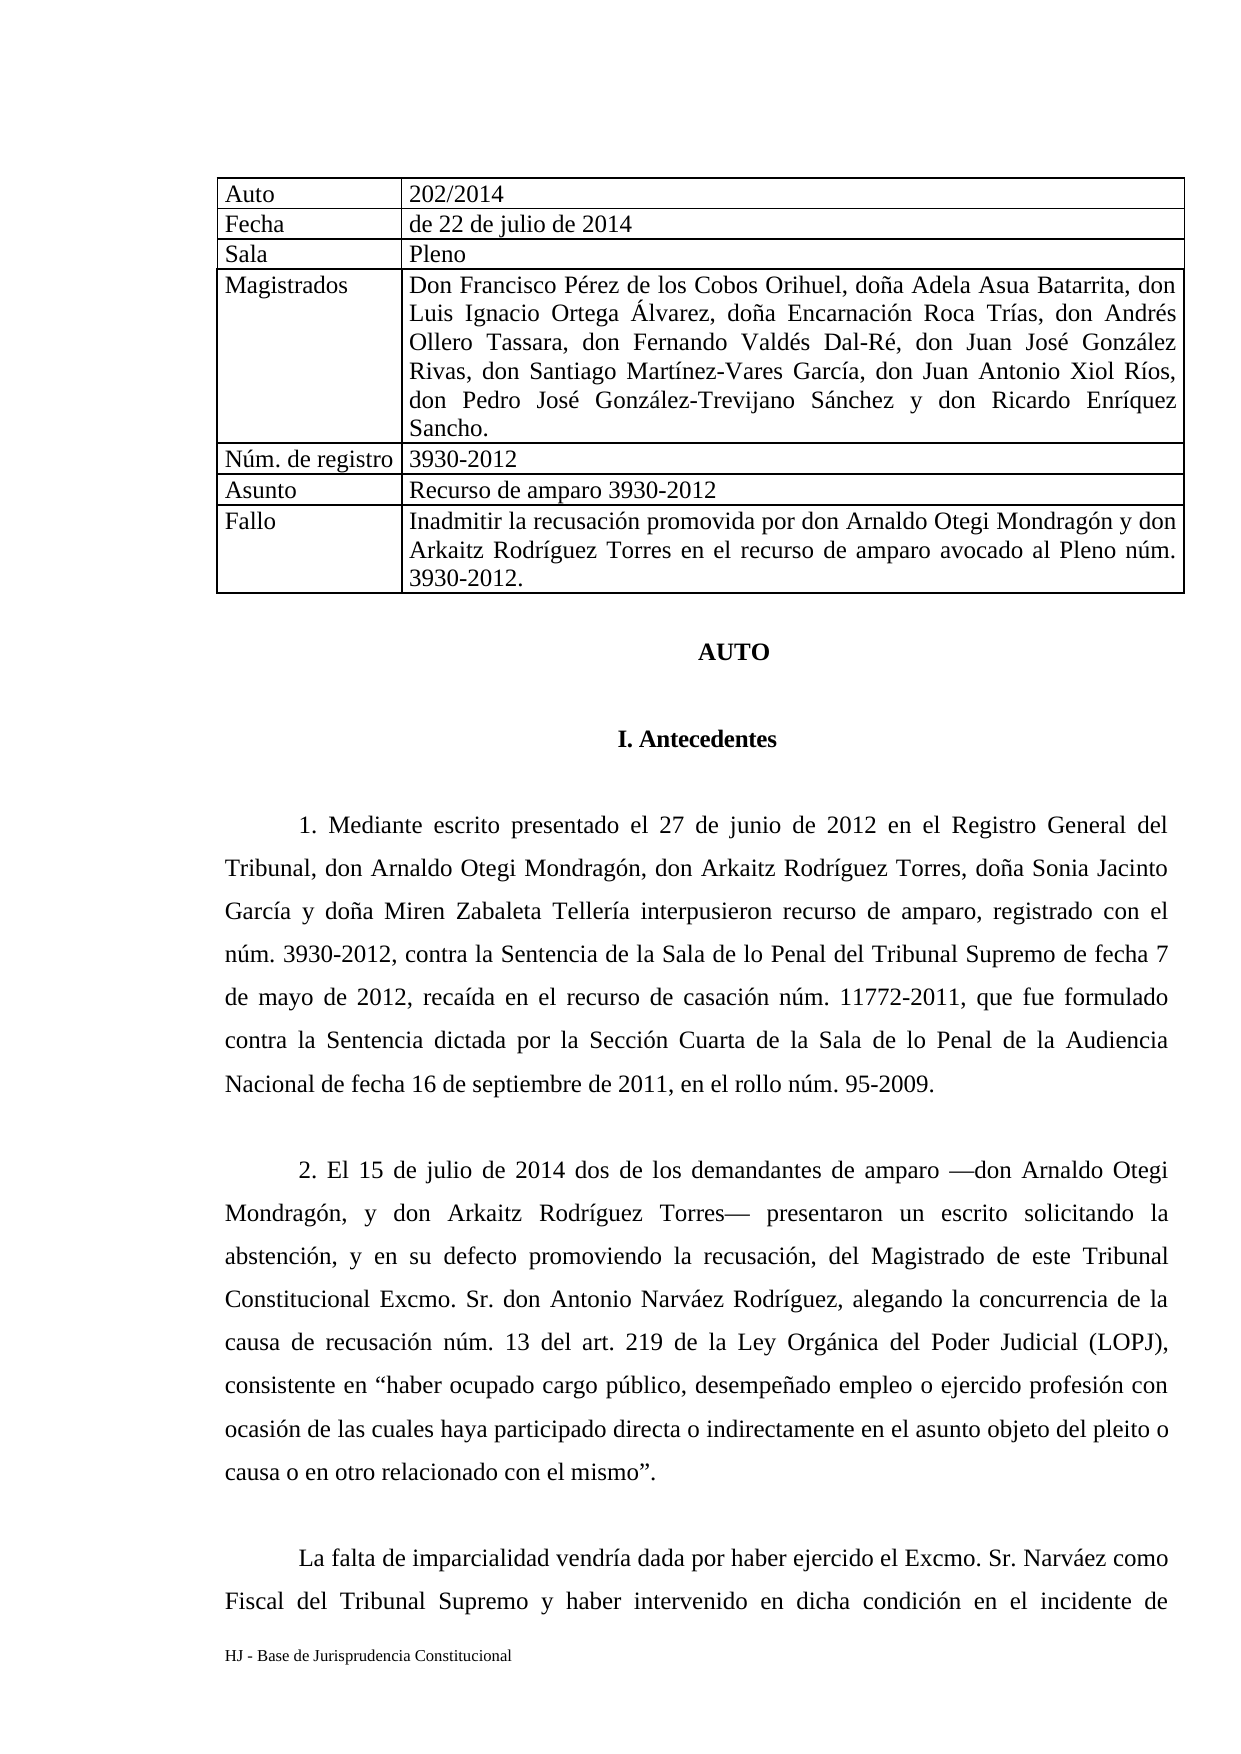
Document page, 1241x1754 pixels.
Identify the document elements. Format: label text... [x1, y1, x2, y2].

table_cell Magistrados [218, 270, 401, 442]
text I. Antecedentes [224, 724, 1169, 752]
text 1. Mediante escrito presentado el 27 de junio de 2012 en el Registro General del Tribunal, don Arnaldo Otegi Mondragón, don Arkaitz Rodríguez Torres, doña Sonia Jacinto García y doña Miren Zabaleta Tellería interpusieron recurso de amparo, registrado con el núm. 3930-2012, contra la Sentencia de la Sala de lo Penal del Tribunal Supremo de fecha 7 de mayo de 2012, recaída en el recurso de casación núm. 11772-2011, que fue formulado contra la Sentencia dictada por la Sección Cuarta de la Sala de lo Penal de la Audiencia Nacional de fecha 16 de septiembre de 2011, en el rollo núm. 95-2009. [224, 810, 1169, 1097]
table_cell Fallo [218, 506, 401, 592]
table_cell 3930-2012 [403, 444, 1183, 473]
table_header Auto [218, 179, 401, 207]
table_header 202/2014 [402, 179, 1184, 207]
table_cell Recurso de amparo 3930-2012 [403, 475, 1183, 504]
table_cell Asunto [218, 475, 401, 504]
table_cell Núm. de registro [218, 444, 401, 473]
table_cell de 22 de julio de 2014 [402, 209, 1184, 238]
table_cell Pleno [402, 240, 1184, 268]
text 2. El 15 de julio de 2014 dos de los demandantes de amparo —don Arnaldo Otegi Mondragón, y don Arkaitz Rodríguez Torres— presentaron un escrito solicitando la abstención, y en su defecto promoviendo la recusación, del Magistrado de este Tribunal Constitucional Excmo. Sr. don Antonio Narváez Rodríguez, alegando la concurrencia de la causa de recusación núm. 13 del art. 219 de la Ley Orgánica del Poder Judicial (LOPJ), consistente en “haber ocupado cargo público, desempeñado empleo o ejercido profesión con ocasión de las cuales haya participado directa o indirectamente en el asunto objeto del pleito o causa o en otro relacionado con el mismo”. [224, 1155, 1169, 1486]
table_cell Fecha [218, 209, 401, 238]
table_cell Sala [218, 240, 401, 268]
table_cell Inadmitir la recusación promovida por don Arnaldo Otegi Mondragón y don Arkaitz Rodríguez Torres en el recurso de amparo avocado al Pleno núm. 3930-2012. [403, 506, 1183, 592]
text AUTO [224, 637, 1169, 666]
table_cell Don Francisco Pérez de los Cobos Orihuel, doña Adela Asua Batarrita, don Luis Ignacio Ortega Álvarez, doña Encarnación Roca Trías, don Andrés Ollero Tassara, don Fernando Valdés Dal-Ré, don Juan José González Rivas, don Santiago Martínez-Vares García, don Juan Antonio Xiol Ríos, don Pedro José González-Trevijano Sánchez y don Ricardo Enríquez Sancho. [403, 270, 1183, 442]
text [224, 1543, 1169, 1615]
